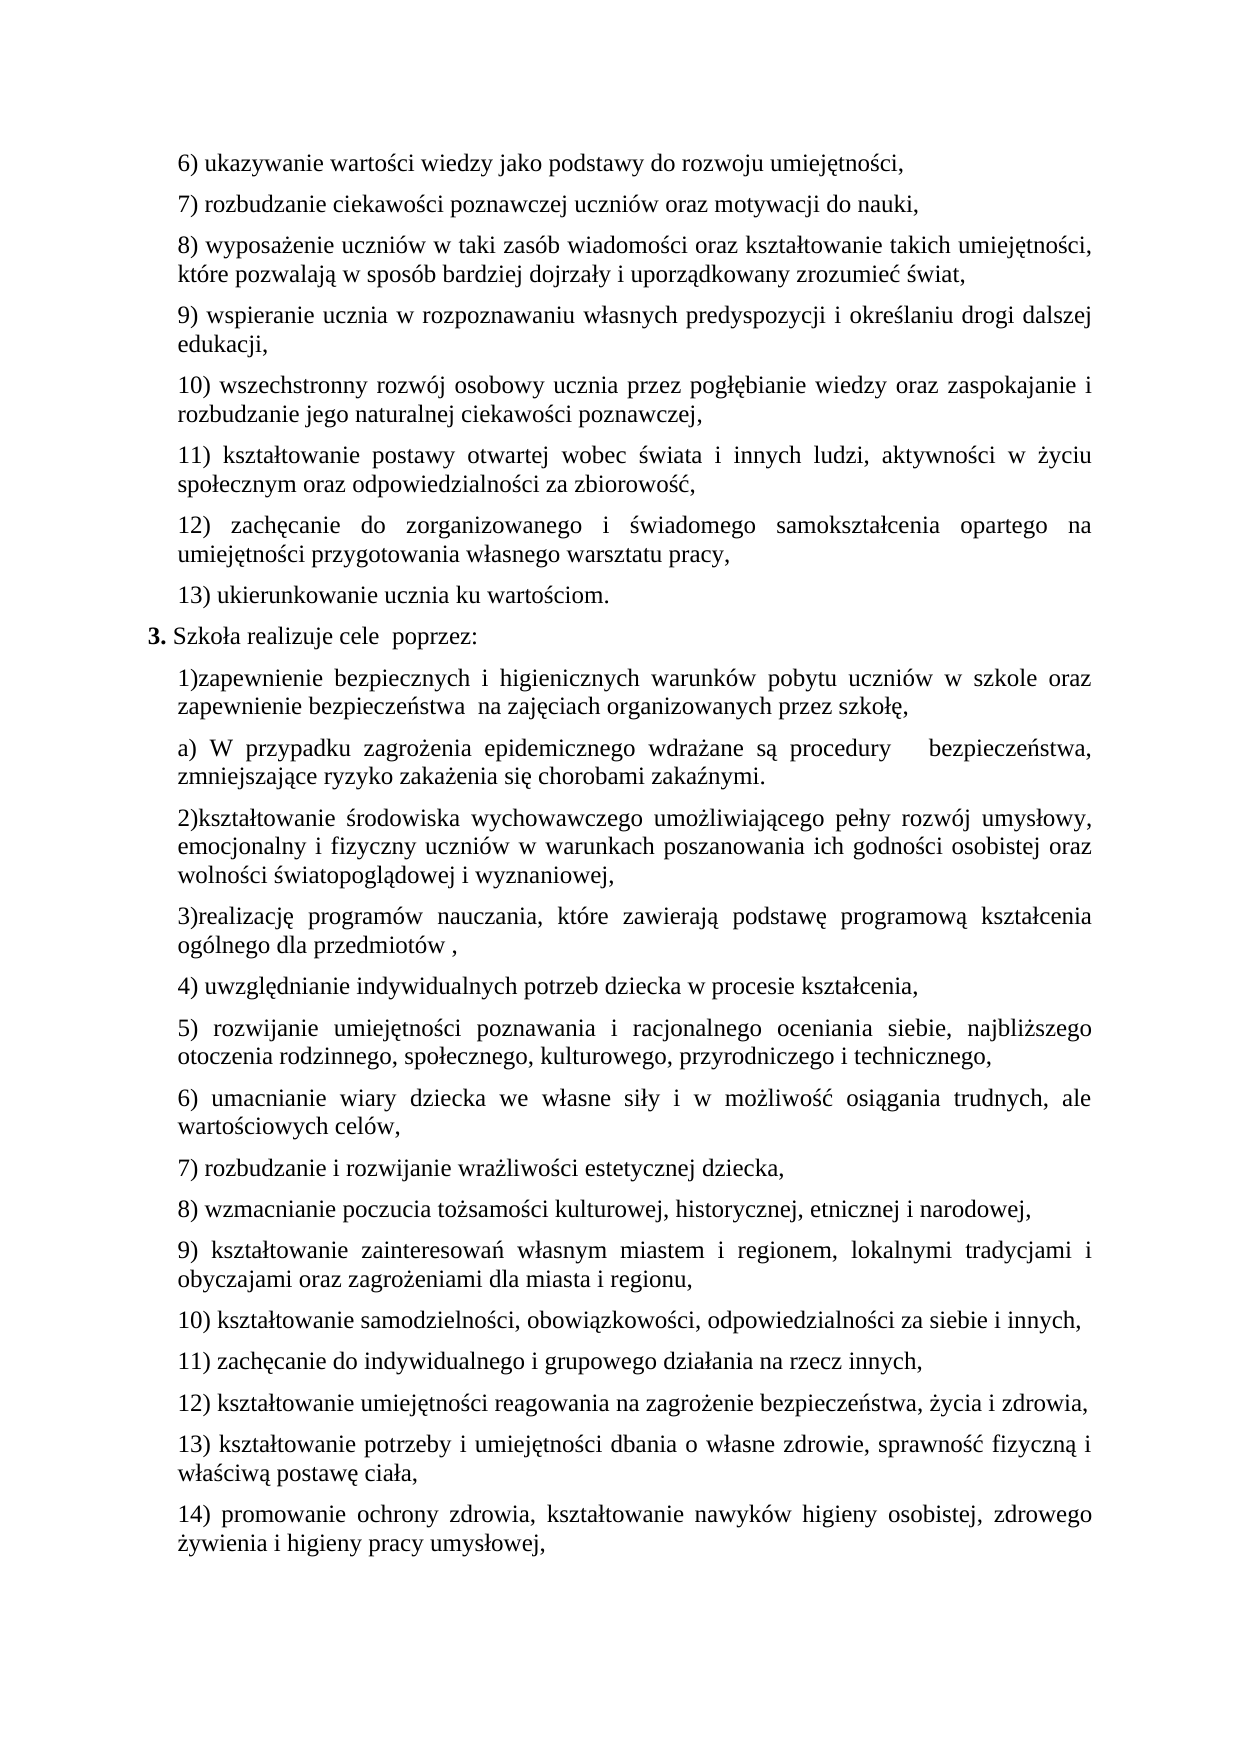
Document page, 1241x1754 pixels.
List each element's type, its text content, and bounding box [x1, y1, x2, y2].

text 13) kształtowanie potrzeby i umiejętności dbania o własne zdrowie, sprawność fizyczną i właściwą postawę ciała, [177, 1429, 1093, 1486]
text 8) wyposażenie uczniów w taki zasób wiadomości oraz kształtowanie takich umiejętności, które pozwalają w sposób bardziej dojrzały i uporządkowany zrozumieć świat, [177, 230, 1093, 288]
text 10) kształtowanie samodzielności, obowiązkowości, odpowiedzialności za siebie i innych, [177, 1305, 1093, 1334]
text 8) wzmacnianie poczucia tożsamości kulturowej, historycznej, etnicznej i narodowej, [177, 1194, 1093, 1223]
text 7) rozbudzanie ciekawości poznawczej uczniów oraz motywacji do nauki, [177, 189, 1093, 218]
text a) W przypadku zagrożenia epidemicznego wdrażane są procedury bezpieczeństwa, zmniejszające ryzyko zakażenia się chorobami zakaźnymi. [177, 733, 1093, 790]
text 5) rozwijanie umiejętności poznawania i racjonalnego oceniania siebie, najbliższego otoczenia rodzinnego, społecznego, kulturowego, przyrodniczego i technicznego, [177, 1013, 1093, 1070]
text 9) kształtowanie zainteresowań własnym miastem i regionem, lokalnymi tradycjami i obyczajami oraz zagrożeniami dla miasta i regionu, [177, 1235, 1093, 1293]
text 6) umacnianie wiary dziecka we własne siły i w możliwość osiągania trudnych, ale wartościowych celów, [177, 1083, 1093, 1140]
text 12) zachęcanie do zorganizowanego i świadomego samokształcenia opartego na umiejętności przygotowania własnego warsztatu pracy, [177, 510, 1093, 568]
text 14) promowanie ochrony zdrowia, kształtowanie nawyków higieny osobistej, zdrowego żywienia i higieny pracy umysłowej, [177, 1499, 1093, 1556]
text 9) wspieranie ucznia w rozpoznawaniu własnych predyspozycji i określaniu drogi dalszej edukacji, [177, 300, 1093, 358]
text 6) ukazywanie wartości wiedzy jako podstawy do rozwoju umiejętności, [177, 148, 1093, 176]
text 13) ukierunkowanie ucznia ku wartościom. [177, 580, 1093, 609]
text 7) rozbudzanie i rozwijanie wrażliwości estetycznej dziecka, [177, 1153, 1093, 1181]
text 2)kształtowanie środowiska wychowawczego umożliwiającego pełny rozwój umysłowy, emocjonalny i fizyczny uczniów w warunkach poszanowania ich godności osobistej oraz wolności światopoglądowej i wyznaniowej, [177, 803, 1093, 889]
text 4) uwzględnianie indywidualnych potrzeb dziecka w procesie kształcenia, [177, 971, 1093, 1000]
text 10) wszechstronny rozwój osobowy ucznia przez pogłębianie wiedzy oraz zaspokajanie i rozbudzanie jego naturalnej ciekawości poznawczej, [177, 370, 1093, 428]
text 3. Szkoła realizuje cele poprzez: [148, 621, 1093, 650]
text 11) kształtowanie postawy otwartej wobec świata i innych ludzi, aktywności w życiu społecznym oraz odpowiedzialności za zbiorowość, [177, 440, 1093, 498]
text 12) kształtowanie umiejętności reagowania na zagrożenie bezpieczeństwa, życia i zdrowia, [177, 1388, 1093, 1416]
text 11) zachęcanie do indywidualnego i grupowego działania na rzecz innych, [177, 1346, 1093, 1375]
text 1)zapewnienie bezpiecznych i higienicznych warunków pobytu uczniów w szkole oraz zapewnienie bezpieczeństwa na zajęciach organizowanych przez szkołę, [177, 663, 1093, 720]
text 3)realizację programów nauczania, które zawierają podstawę programową kształcenia ogólnego dla przedmiotów , [177, 901, 1093, 959]
